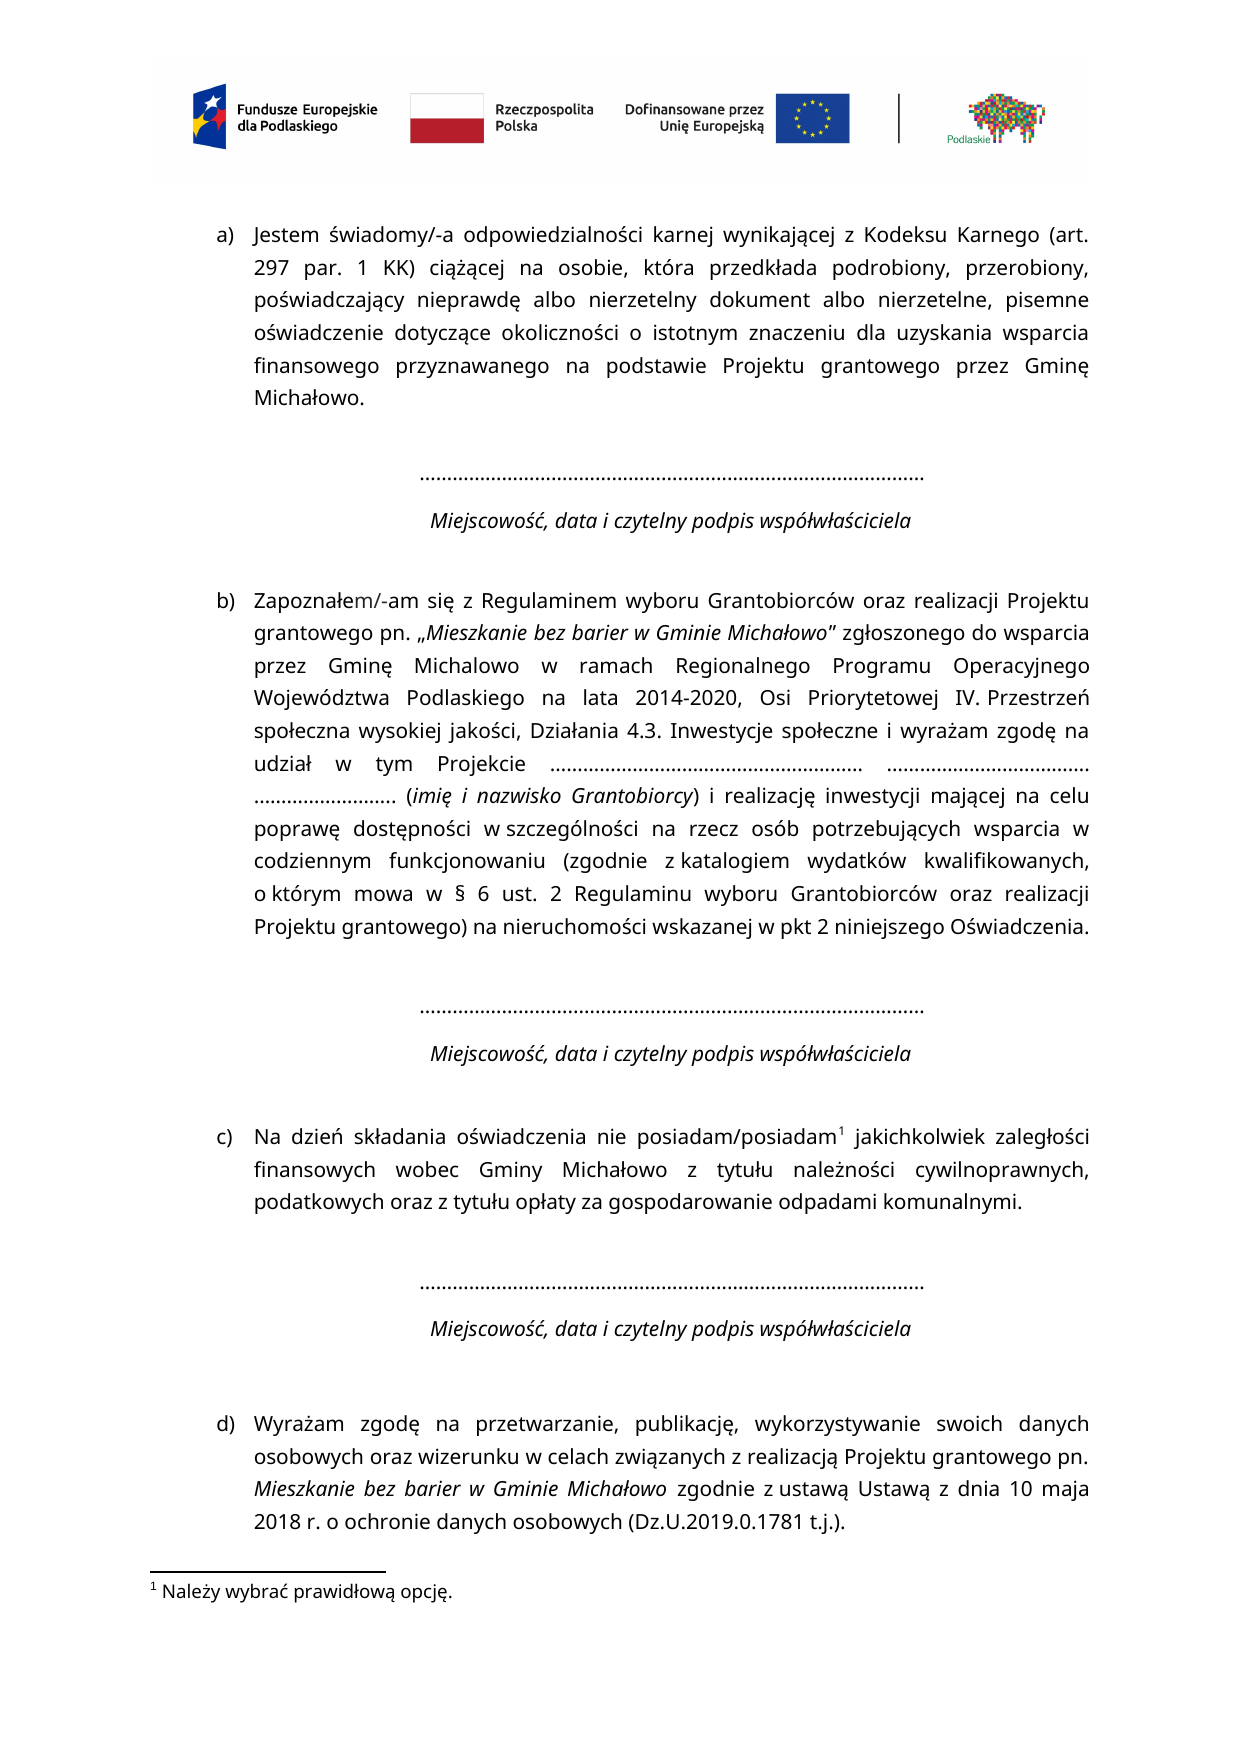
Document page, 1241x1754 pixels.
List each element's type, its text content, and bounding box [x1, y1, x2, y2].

list Jestem świadomy/-a odpowiedzialności karnej wynikającej z Kodeksu Karnego (art. 297 par. 1 KK) ciążącej na osobie, która przedkłada podrobiony, przerobiony, poświadczający nieprawdę albo nierzetelny dokument albo nierzetelne, pisemne oświadczenie dotyczące okoliczności o istotnym znaczeniu dla uzyskania wsparcia finansowego przyznawanego na podstawie Projektu grantowego przez Gminę Michałowo. [216, 220, 1090, 412]
text Miejscowość, data i czytelny podpis współwłaściciela [253, 1314, 1090, 1343]
text ………………………..……………………………………………………… [253, 992, 1090, 1020]
text ………………………..……………………………………………………… [253, 1267, 1090, 1296]
text Miejscowość, data i czytelny podpis współwłaściciela [253, 506, 1090, 534]
list Wyrażam zgodę na przetwarzanie, publikację, wykorzystywanie swoich danych osobowych oraz wizerunku w celach związanych z realizacją Projektu grantowego pn. Mieszkanie bez barier w Gminie Michałowo zgodnie z ustawą Ustawą z dnia 10 maja 2018 r. o ochronie danych osobowych (Dz.U.2019.0.1781 t.j.). [216, 1409, 1090, 1535]
picture [150, 53, 1091, 181]
text Miejscowość, data i czytelny podpis współwłaściciela [253, 1039, 1090, 1067]
list Na dzień składania oświadczenia nie posiadam/posiadam jakichkolwiek zaległości finansowych wobec Gminy Michałowo z tytułu należności cywilnoprawnych, podatkowych oraz z tytułu opłaty za gospodarowanie odpadami komunalnymi. [216, 1122, 1090, 1216]
list Zapoznałem/-am się z Regulaminem wyboru Grantobiorców oraz realizacji Projektu grantowego pn. „Mieszkanie bez barier w Gminie Michałowo” zgłoszonego do wsparcia przez Gminę Michalowo w ramach Regionalnego Programu Operacyjnego Województwa Podlaskiego na lata 2014-2020, Osi Priorytetowej IV. Przestrzeń społeczna wysokiej jakości, Działania 4.3. Inwestycje społeczne i wyrażam zgodę na udział w tym Projekcie ………………………………………………… ……………………………….…………………….. (imię i nazwisko Grantobiorcy) i realizację inwestycji mającej na celu poprawę dostępności w szczególności na rzecz osób potrzebujących wsparcia w codziennym funkcjonowaniu (zgodnie z katalogiem wydatków kwalifikowanych, o którym mowa w § 6 ust. 2 Regulaminu wyboru Grantobiorców oraz realizacji Projektu grantowego) na nieruchomości wskazanej w pkt 2 niniejszego Oświadczenia. [216, 586, 1090, 940]
text ………………………..……………………………………………………… [253, 458, 1090, 487]
